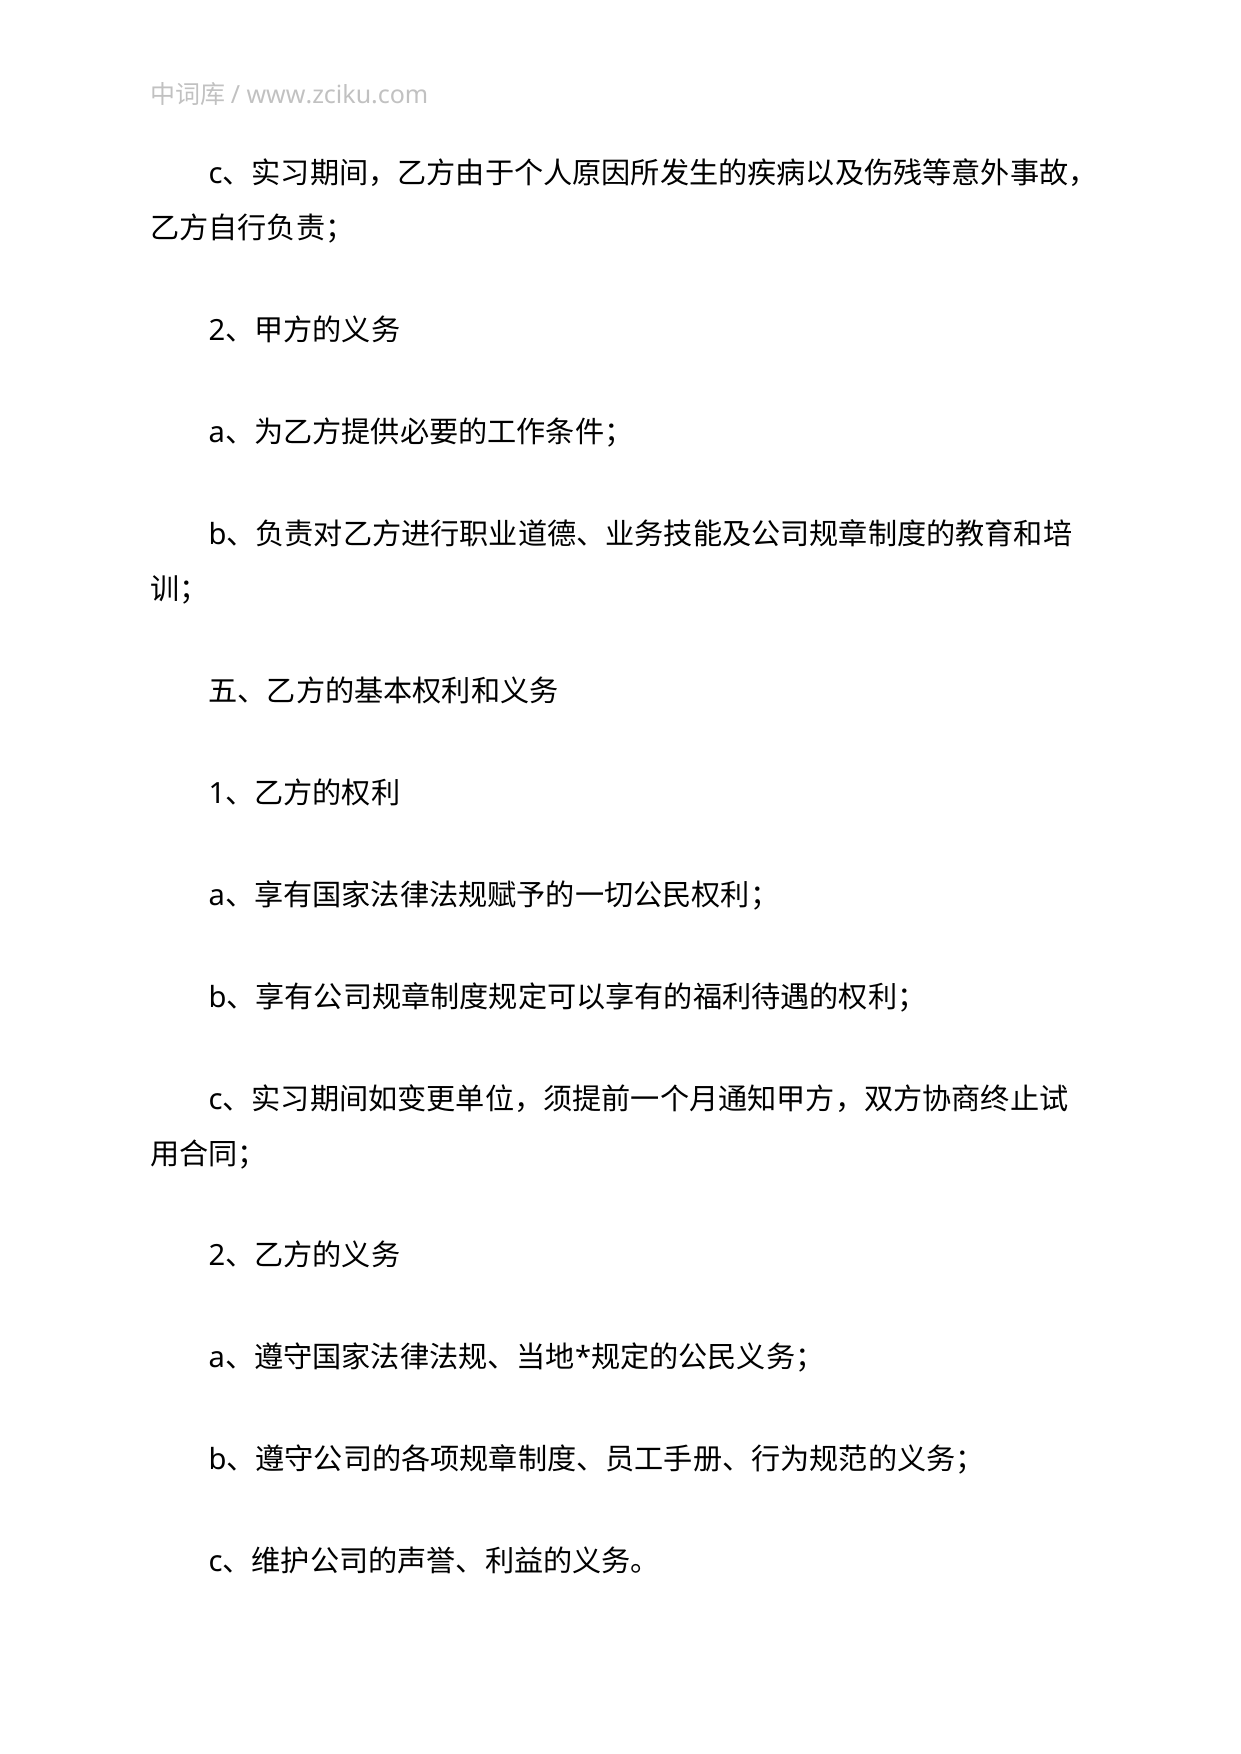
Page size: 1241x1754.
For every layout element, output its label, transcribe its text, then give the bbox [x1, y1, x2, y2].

text 五、乙方的基本权利和义务 [150, 667, 1090, 710]
text a、遵守国家法律法规、当地*规定的公民义务； [150, 1334, 1090, 1376]
text c、维护公司的声誉、利益的义务。 [150, 1538, 1090, 1580]
text b、享有公司规章制度规定可以享有的福利待遇的权利； [150, 973, 1090, 1016]
text 2、乙方的义务 [150, 1232, 1090, 1274]
text b、负责对乙方进行职业道德、业务技能及公司规章制度的教育和培训； [150, 511, 1090, 608]
text c、实习期间如变更单位，须提前一个月通知甲方，双方协商终止试用合同； [150, 1075, 1090, 1172]
text 2、甲方的义务 [150, 307, 1090, 349]
text a、为乙方提供必要的工作条件； [150, 409, 1090, 451]
text 1、乙方的权利 [150, 769, 1090, 812]
text c、实习期间，乙方由于个人原因所发生的疾病以及伤残等意外事故，乙方自行负责； [150, 150, 1090, 247]
text a、享有国家法律法规赋予的一切公民权利； [150, 871, 1090, 914]
text b、遵守公司的各项规章制度、员工手册、行为规范的义务； [150, 1436, 1090, 1478]
